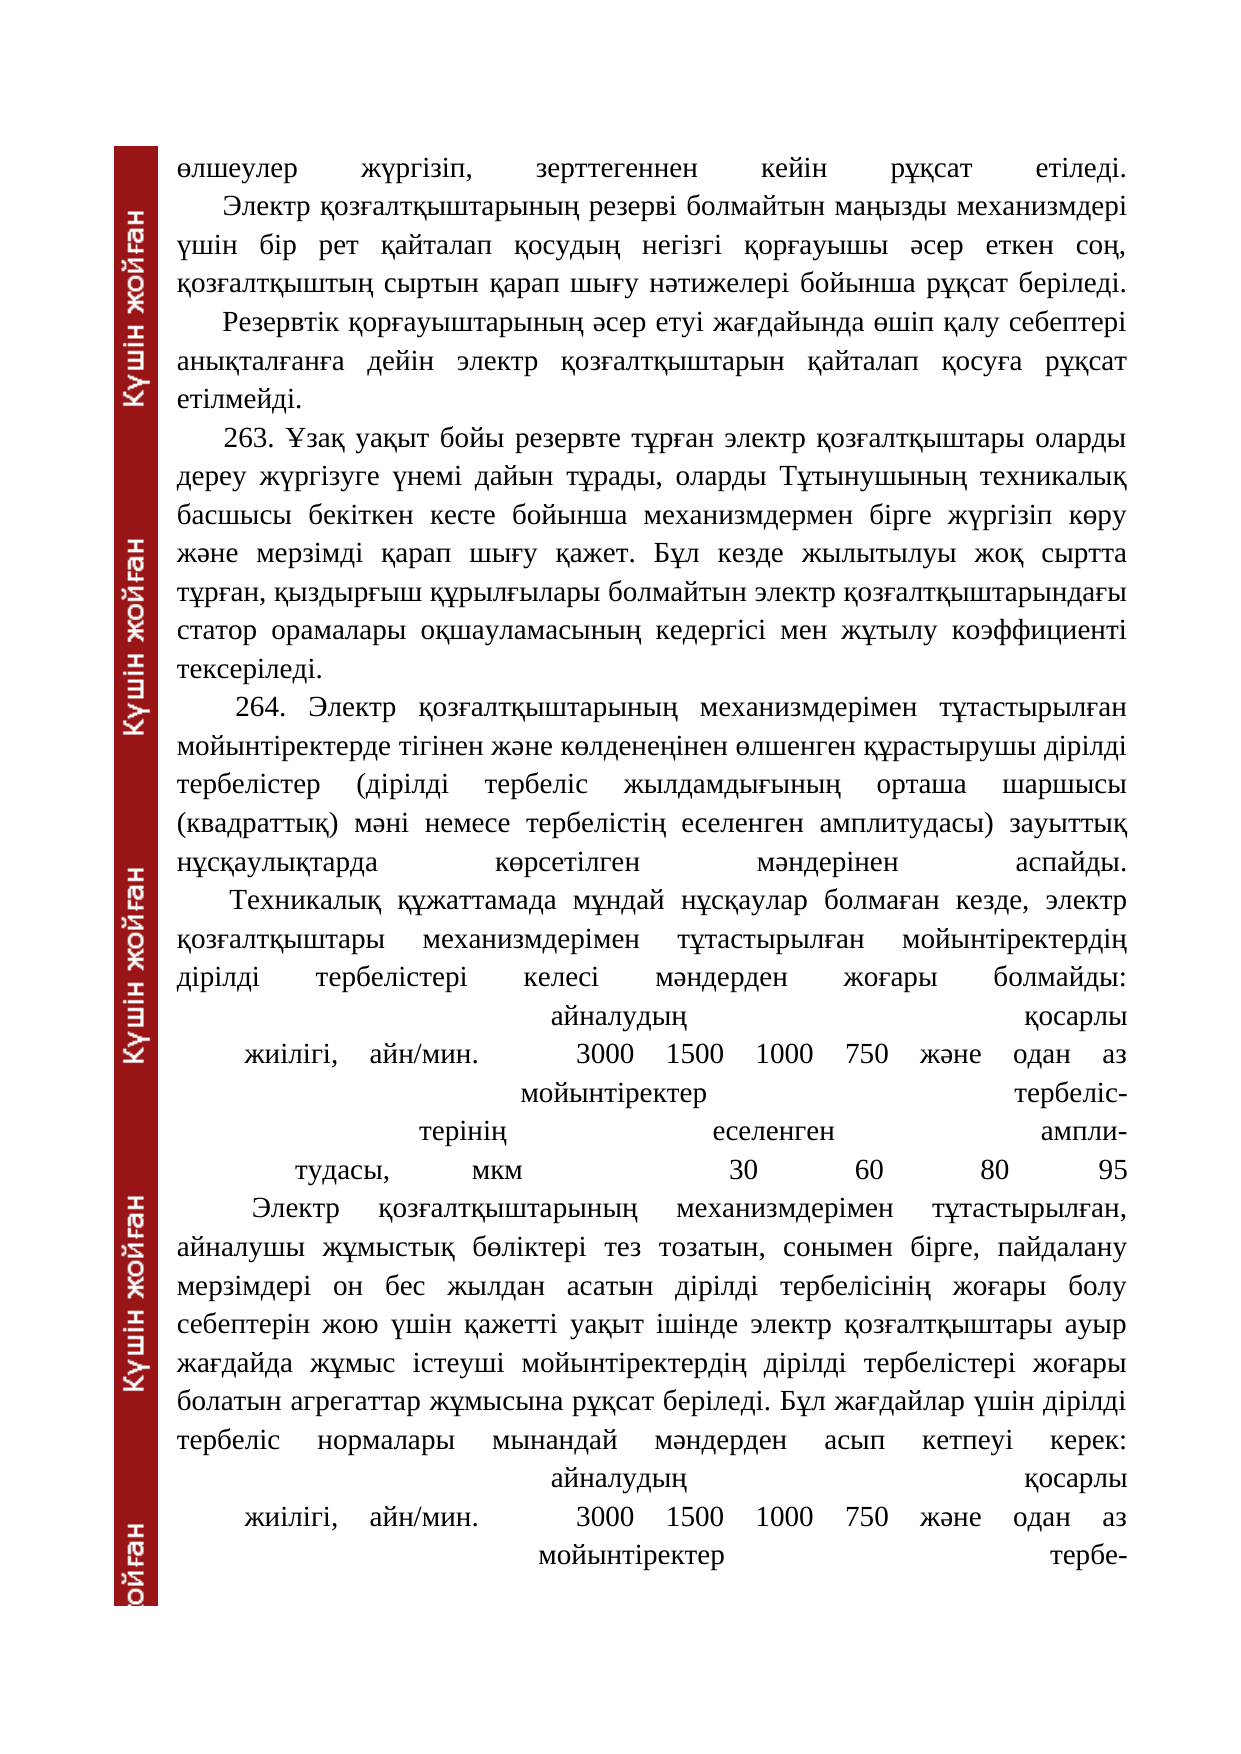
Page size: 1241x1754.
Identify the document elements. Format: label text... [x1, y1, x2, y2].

picture [114, 146, 158, 150]
picture [114, 1571, 158, 1606]
